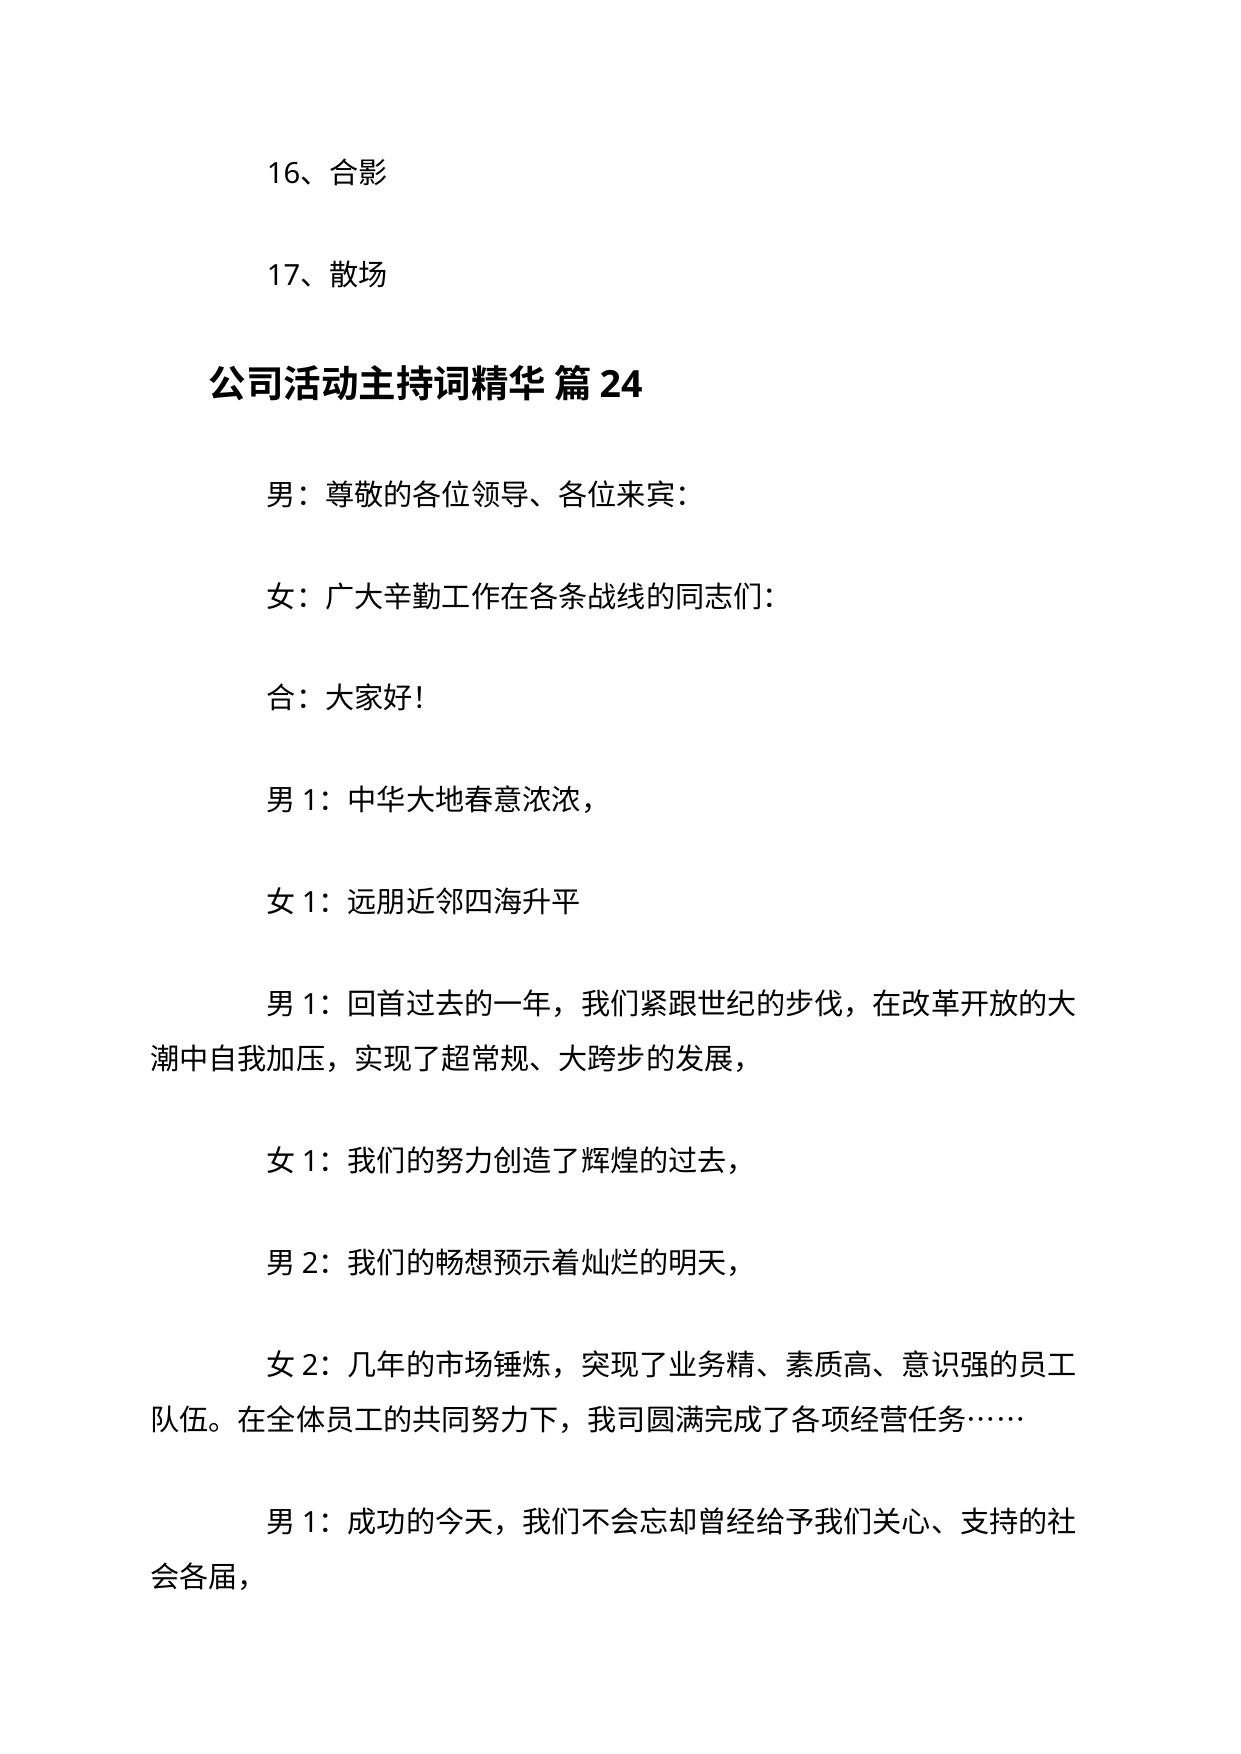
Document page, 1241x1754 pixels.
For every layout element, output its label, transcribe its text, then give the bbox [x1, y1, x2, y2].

text 男2：我们的畅想预示着灿烂的明天， [150, 1239, 1090, 1282]
text 公司活动主持词精华 篇24 [150, 354, 1090, 408]
text 16、合影 [150, 150, 1090, 192]
text 男1：回首过去的一年，我们紧跟世纪的步伐，在改革开放的大潮中自我加压，实现了超常规、大跨步的发展， [150, 981, 1090, 1078]
text 合：大家好！ [150, 675, 1090, 717]
text 女1：我们的努力创造了辉煌的过去， [150, 1138, 1090, 1180]
text 男：尊敬的各位领导、各位来宾： [150, 472, 1090, 514]
text 女1：远朋近邻四海升平 [150, 879, 1090, 921]
text 男1：中华大地春意浓浓， [150, 777, 1090, 819]
text 女：广大辛勤工作在各条战线的同志们： [150, 573, 1090, 616]
text 女2：几年的市场锤炼，突现了业务精、素质高、意识强的员工队伍。在全体员工的共同努力下，我司圆满完成了各项经营任务…… [150, 1342, 1090, 1439]
text 17、散场 [150, 252, 1090, 294]
text 男1：成功的今天，我们不会忘却曾经给予我们关心、支持的社会各届， [150, 1498, 1090, 1596]
